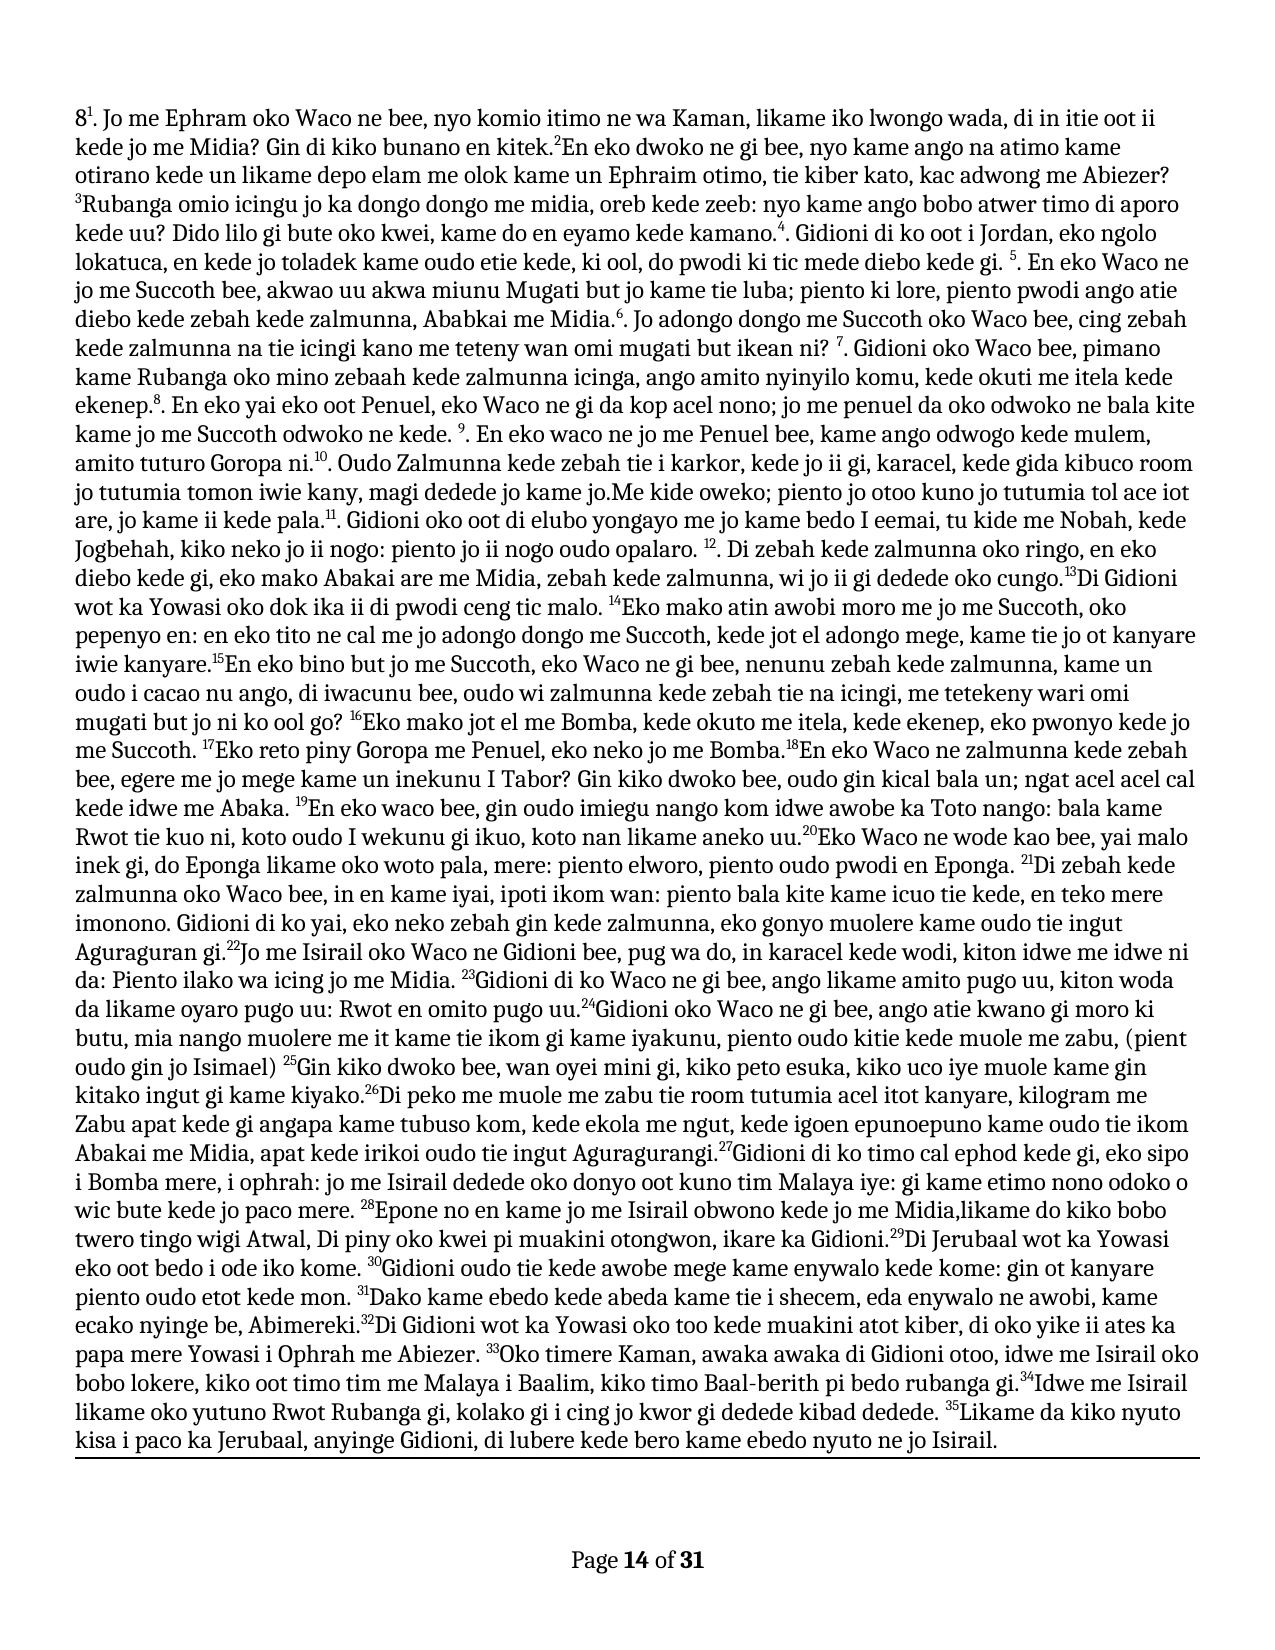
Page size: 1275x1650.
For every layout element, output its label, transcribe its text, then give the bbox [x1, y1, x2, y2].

text 81. Jo me Ephram oko Waco ne bee, nyo komio itimo ne wa Kaman, likame iko lwongo wada, di in itie oot ii kede jo me Midia? Gin di kiko bunano en kitek.2En eko dwoko ne gi bee, nyo kame ango na atimo kame otirano kede un likame depo elam me olok kame un Ephraim otimo, tie kiber kato, kac adwong me Abiezer? 3Rubanga omio icingu jo ka dongo dongo me midia, oreb kede zeeb: nyo kame ango bobo atwer timo di aporo kede uu? Dido lilo gi bute oko kwei, kame do en eyamo kede kamano.4. Gidioni di ko oot i Jordan, eko ngolo lokatuca, en kede jo toladek kame oudo etie kede, ki ool, do pwodi ki tic mede diebo kede gi. 5. En eko Waco ne jo me Succoth bee, akwao uu akwa miunu Mugati but jo kame tie luba; piento ki lore, piento pwodi ango atie diebo kede zebah kede zalmunna, Ababkai me Midia.6. Jo adongo dongo me Succoth oko Waco bee, cing zebah kede zalmunna na tie icingi kano me teteny wan omi mugati but ikean ni? 7. Gidioni oko Waco bee, pimano kame Rubanga oko mino zebaah kede zalmunna icinga, ango amito nyinyilo komu, kede okuti me itela kede ekenep.8. En eko yai eko oot Penuel, eko Waco ne gi da kop acel nono; jo me penuel da oko odwoko ne bala kite kame jo me Succoth odwoko ne kede. 9. En eko waco ne jo me Penuel bee, kame ango odwogo kede mulem, amito tuturo Goropa ni.10. Oudo Zalmunna kede zebah tie i karkor, kede jo ii gi, karacel, kede gida kibuco room jo tutumia tomon iwie kany, magi dedede jo kame jo.Me kide oweko; piento jo otoo kuno jo tutumia tol ace iot are, jo kame ii kede pala.11. Gidioni oko oot di elubo yongayo me jo kame bedo I eemai, tu kide me Nobah, kede Jogbehah, kiko neko jo ii nogo: piento jo ii nogo oudo opalaro. 12. Di zebah kede zalmunna oko ringo, en eko diebo kede gi, eko mako Abakai are me Midia, zebah kede zalmunna, wi jo ii gi dedede oko cungo.13Di Gidioni wot ka Yowasi oko dok ika ii di pwodi ceng tic malo. 14Eko mako atin awobi moro me jo me Succoth, oko pepenyo en: en eko tito ne cal me jo adongo dongo me Succoth, kede jot el adongo mege, kame tie jo ot kanyare iwie kanyare.15En eko bino but jo me Succoth, eko Waco ne gi bee, nenunu zebah kede zalmunna, kame un oudo i cacao nu ango, di iwacunu bee, oudo wi zalmunna kede zebah tie na icingi, me tetekeny wari omi mugati but jo ni ko ool go? 16Eko mako jot el me Bomba, kede okuto me itela, kede ekenep, eko pwonyo kede jo me Succoth. 17Eko reto piny Goropa me Penuel, eko neko jo me Bomba.18En eko Waco ne zalmunna kede zebah bee, egere me jo mege kame un inekunu I Tabor? Gin kiko dwoko bee, oudo gin kical bala un; ngat acel acel cal kede idwe me Abaka. 19En eko waco bee, gin oudo imiegu nango kom idwe awobe ka Toto nango: bala kame Rwot tie kuo ni, koto oudo I wekunu gi ikuo, koto nan likame aneko uu.20Eko Waco ne wode kao bee, yai malo inek gi, do Eponga likame oko woto pala, mere: piento elworo, piento oudo pwodi en Eponga. 21Di zebah kede zalmunna oko Waco bee, in en kame iyai, ipoti ikom wan: piento bala kite kame icuo tie kede, en teko mere imonono. Gidioni di ko yai, eko neko zebah gin kede zalmunna, eko gonyo muolere kame oudo tie ingut Aguraguran gi.22Jo me Isirail oko Waco ne Gidioni bee, pug wa do, in karacel kede wodi, kiton idwe me idwe ni da: Piento ilako wa icing jo me Midia. 23Gidioni di ko Waco ne gi bee, ango likame amito pugo uu, kiton woda da likame oyaro pugo uu: Rwot en omito pugo uu.24Gidioni oko Waco ne gi bee, ango atie kwano gi moro ki butu, mia nango muolere me it kame tie ikom gi kame iyakunu, piento oudo kitie kede muole me zabu, (pient oudo gin jo Isimael) 25Gin kiko dwoko bee, wan oyei mini gi, kiko peto esuka, kiko uco iye muole kame gin kitako ingut gi kame kiyako.26Di peko me muole me zabu tie room tutumia acel itot kanyare, kilogram me Zabu apat kede gi angapa kame tubuso kom, kede ekola me ngut, kede igoen epunoepuno kame oudo tie ikom Abakai me Midia, apat kede irikoi oudo tie ingut Aguragurangi.27Gidioni di ko timo cal ephod kede gi, eko sipo i Bomba mere, i ophrah: jo me Isirail dedede oko donyo oot kuno tim Malaya iye: gi kame etimo nono odoko o wic bute kede jo paco mere. 28Epone no en kame jo me Isirail obwono kede jo me Midia,likame do kiko bobo twero tingo wigi Atwal, Di piny oko kwei pi muakini otongwon, ikare ka Gidioni.29Di Jerubaal wot ka Yowasi eko oot bedo i ode iko kome. 30Gidioni oudo tie kede awobe mege kame enywalo kede kome: gin ot kanyare piento oudo etot kede mon. 31Dako kame ebedo kede abeda kame tie i shecem, eda enywalo ne awobi, kame ecako nyinge be, Abimereki.32Di Gidioni wot ka Yowasi oko too kede muakini atot kiber, di oko yike ii ates ka papa mere Yowasi i Ophrah me Abiezer. 33Oko timere Kaman, awaka awaka di Gidioni otoo, idwe me Isirail oko bobo lokere, kiko oot timo tim me Malaya i Baalim, kiko timo Baal-berith pi bedo rubanga gi.34Idwe me Isirail likame oko yutuno Rwot Rubanga gi, kolako gi i cing jo kwor gi dedede kibad dedede. 35Likame da kiko nyuto kisa i paco ka Jerubaal, anyinge Gidioni, di lubere kede bero kame ebedo nyuto ne jo Isirail. [75, 104, 1200, 1457]
